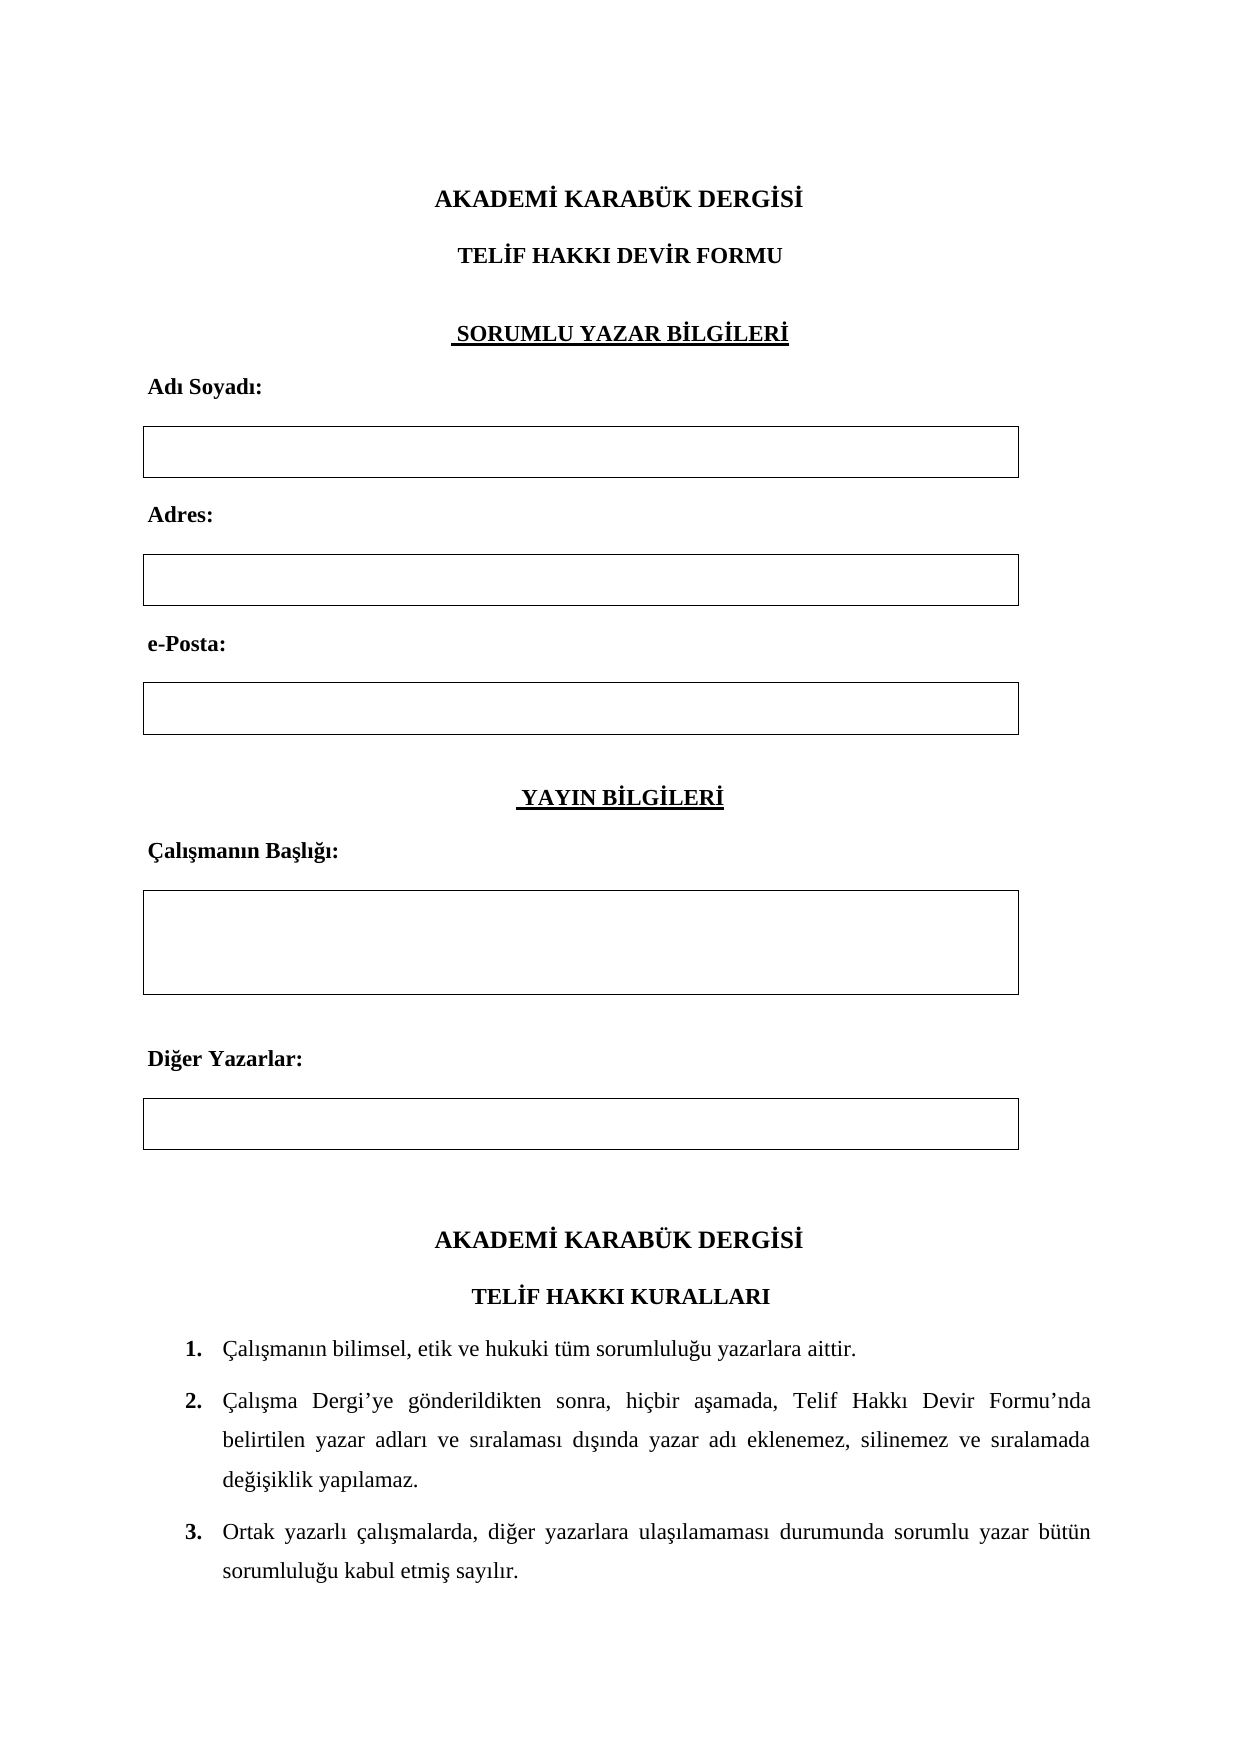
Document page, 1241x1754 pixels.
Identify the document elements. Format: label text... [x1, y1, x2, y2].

text Diğer Yazarlar: [147, 1045, 1105, 1071]
text Çalışmanın Başlığı: [147, 837, 1105, 863]
text Adı Soyadı: [147, 373, 1105, 399]
list Çalışmanın bilimsel, etik ve hukuki tüm sorumluluğu yazarlara aittir. [185, 1335, 1105, 1361]
text AKADEMİ KARABÜK DERGİSİ [133, 1225, 1105, 1254]
subtitle TELİF HAKKI DEVİR FORMU [401, 242, 839, 268]
text Adres: [147, 501, 1105, 528]
text AKADEMİ KARABÜK DERGİSİ [133, 184, 1105, 213]
text YAYIN BİLGİLERİ [135, 784, 1105, 811]
list Ortak yazarlı çalışmalarda, diğer yazarlara ulaşılamaması durumunda sorumlu yazar bütün sorumluluğu kabul etmiş sayılır. [185, 1518, 1093, 1584]
text e-Posta: [147, 630, 1105, 656]
text SORUMLU YAZAR BİLGİLERİ [135, 320, 1105, 347]
text TELİF HAKKI KURALLARI [386, 1283, 856, 1309]
list Çalışma Dergi’ye gönderildikten sonra, hiçbir aşamada, Telif Hakkı Devir Formu’nda belirtilen yazar adları ve sıralaması dışında yazar adı eklenemez, silinemez ve sıralamada değişiklik yapılamaz. [185, 1387, 1092, 1492]
